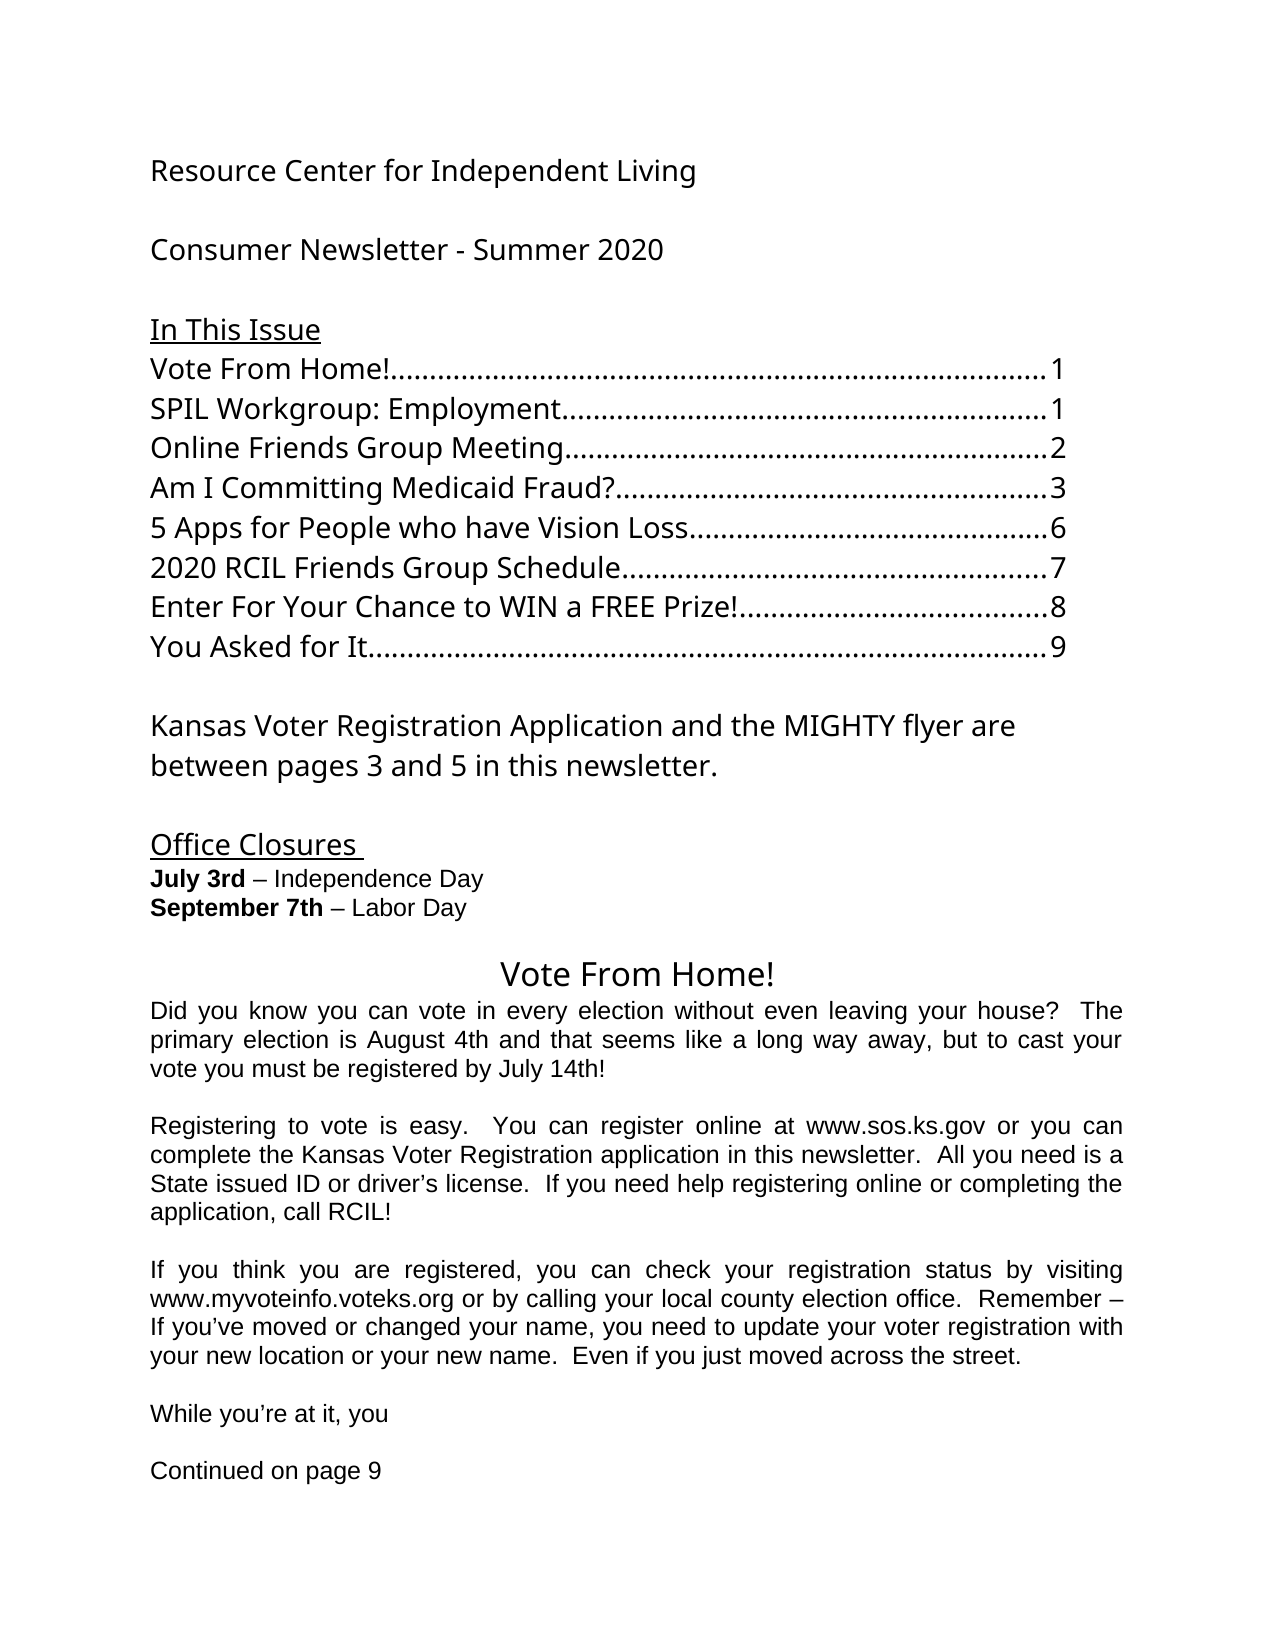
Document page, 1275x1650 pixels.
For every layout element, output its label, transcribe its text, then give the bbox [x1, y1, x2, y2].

title 2020 RCIL Friends Group Schedule 7 [150, 547, 1125, 587]
text July 3rd – Independence Day [150, 864, 1125, 893]
text Continued on page 9 [150, 1456, 1125, 1485]
text While you’re at it, you [150, 1398, 1125, 1427]
text Office Closures [150, 825, 1125, 864]
text September 7th – Labor Day [150, 893, 1125, 922]
text Vote From Home! [150, 951, 1125, 996]
title Kansas Voter Registration Application and the MIGHTY flyer are between pages 3 and 5 in this newsletter. [150, 706, 1125, 785]
title You Asked for It 9 [150, 626, 1125, 666]
title Enter For Your Chance to WIN a FREE Prize! 8 [150, 587, 1125, 626]
title 5 Apps for People who have Vision Loss 6 [150, 507, 1125, 547]
text Consumer Newsletter - Summer 2020 [150, 229, 1125, 269]
text If you think you are registered, you can check your registration status by visiting www.myvoteinfo.voteks.org or by calling your local county election office. Remember – If you’ve moved or changed your name, you need to update your voter registration with your new location or your new name. Even if you just moved across the street. [150, 1255, 1125, 1370]
title SPIL Workgroup: Employment 1 [150, 388, 1125, 428]
text Registering to vote is easy. You can register online at www.sos.ks.gov or you can complete the Kansas Voter Registration application in this newsletter. All you need is a State issued ID or driver’s license. If you need help registering online or completing the application, call RCIL! [150, 1111, 1125, 1226]
text Did you know you can vote in every election without even leaving your house? The primary election is August 4th and that seems like a long way away, but to cast your vote you must be registered by July 14th! [150, 996, 1125, 1082]
title Online Friends Group Meeting 2 [150, 428, 1125, 467]
title Am I Committing Medicaid Fraud? 3 [150, 467, 1125, 507]
title Vote From Home! 1 [150, 348, 1125, 388]
text Resource Center for Independent Living [150, 150, 1125, 190]
title In This Issue [150, 309, 1125, 348]
